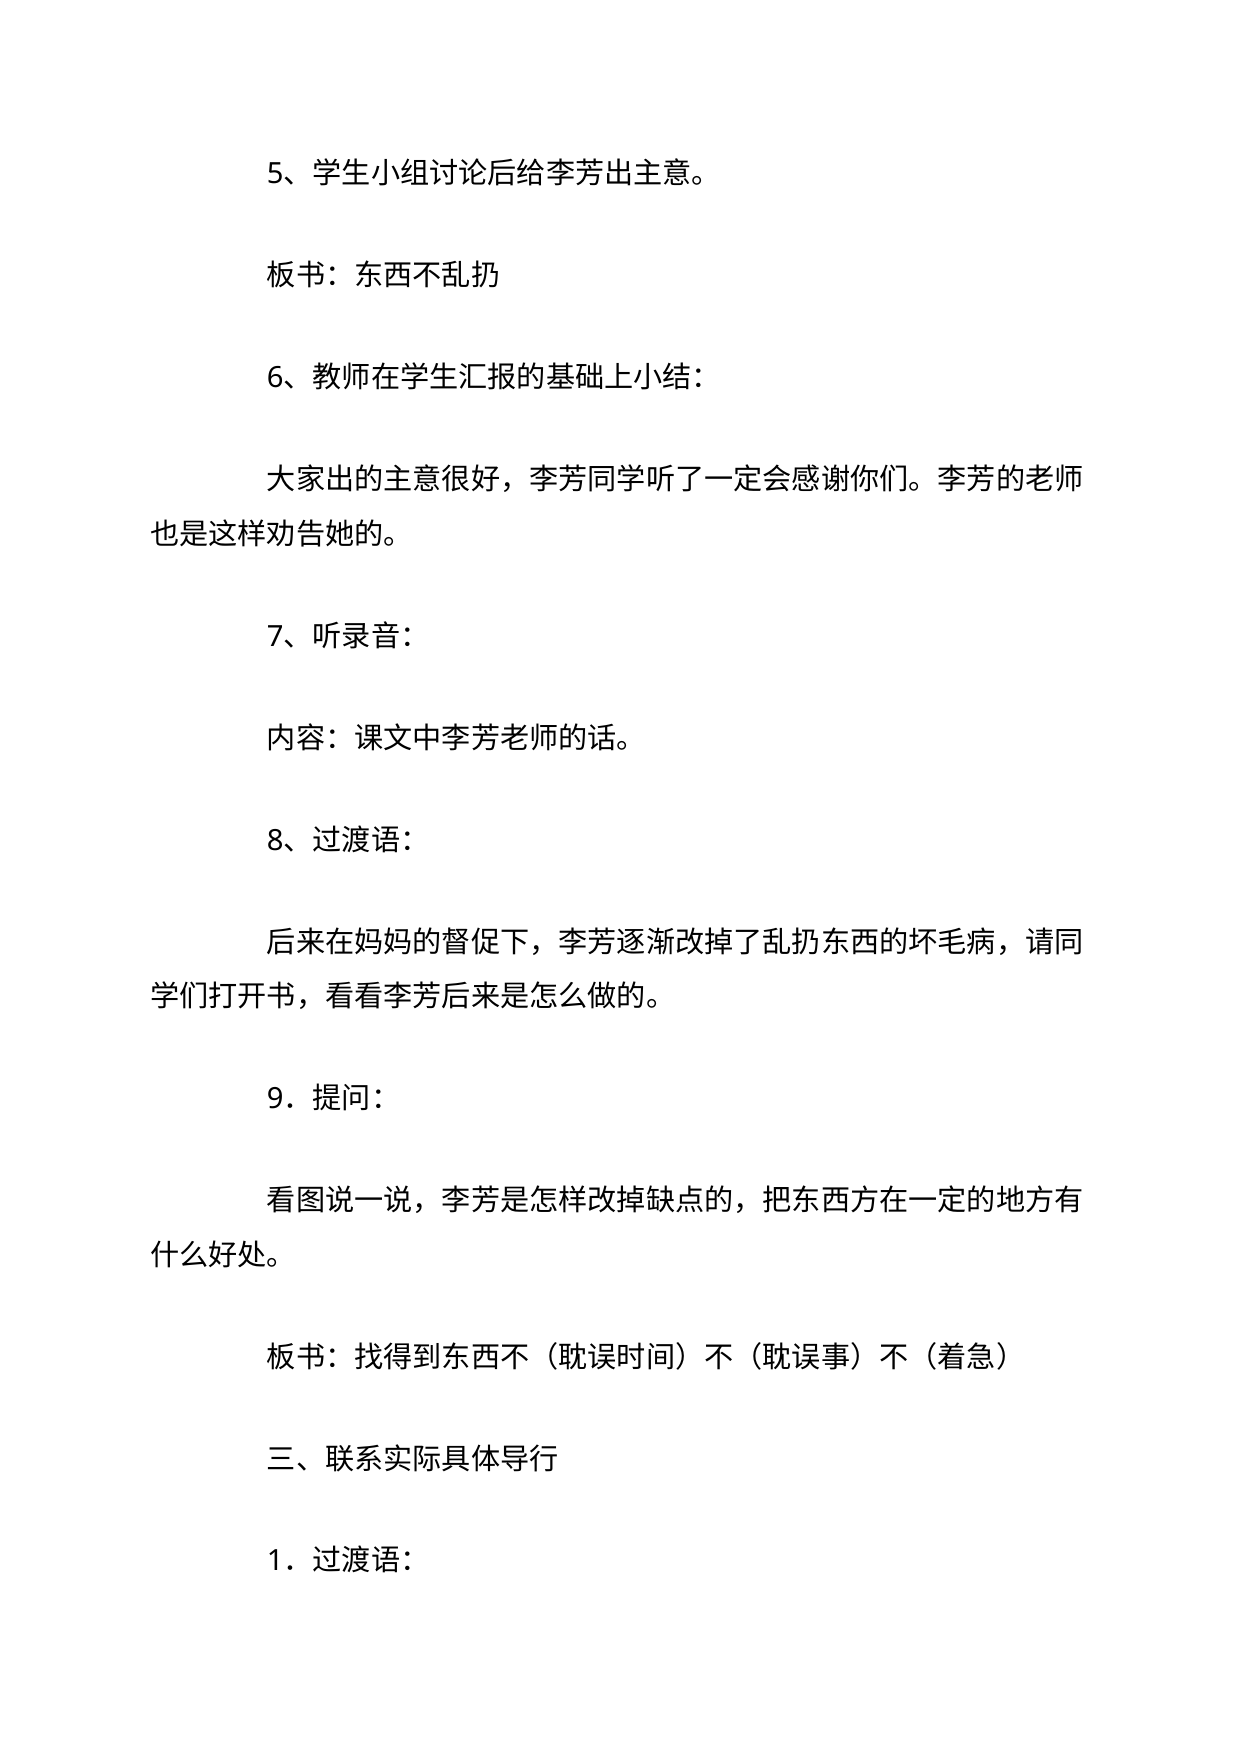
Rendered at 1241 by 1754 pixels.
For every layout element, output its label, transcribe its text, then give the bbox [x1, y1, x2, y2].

text 后来在妈妈的督促下，李芳逐渐改掉了乱扔东西的坏毛病，请同学们打开书，看看李芳后来是怎么做的。 [150, 918, 1090, 1015]
text 内容：课文中李芳老师的话。 [150, 714, 1090, 757]
text 6、教师在学生汇报的基础上小结： [150, 354, 1090, 396]
text 板书：找得到东西不（耽误时间）不（耽误事）不（着急） [150, 1333, 1090, 1376]
text 看图说一说，李芳是怎样改掉缺点的，把东西方在一定的地方有什么好处。 [150, 1177, 1090, 1274]
text 9．提问： [150, 1075, 1090, 1117]
text 5、学生小组讨论后给李芳出主意。 [150, 150, 1090, 192]
text 三、联系实际具体导行 [150, 1435, 1090, 1477]
text 大家出的主意很好，李芳同学听了一定会感谢你们。李芳的老师也是这样劝告她的。 [150, 456, 1090, 553]
text 7、听录音： [150, 612, 1090, 655]
text 板书：东西不乱扔 [150, 252, 1090, 294]
text 8、过渡语： [150, 816, 1090, 858]
text 1．过渡语： [150, 1537, 1090, 1579]
